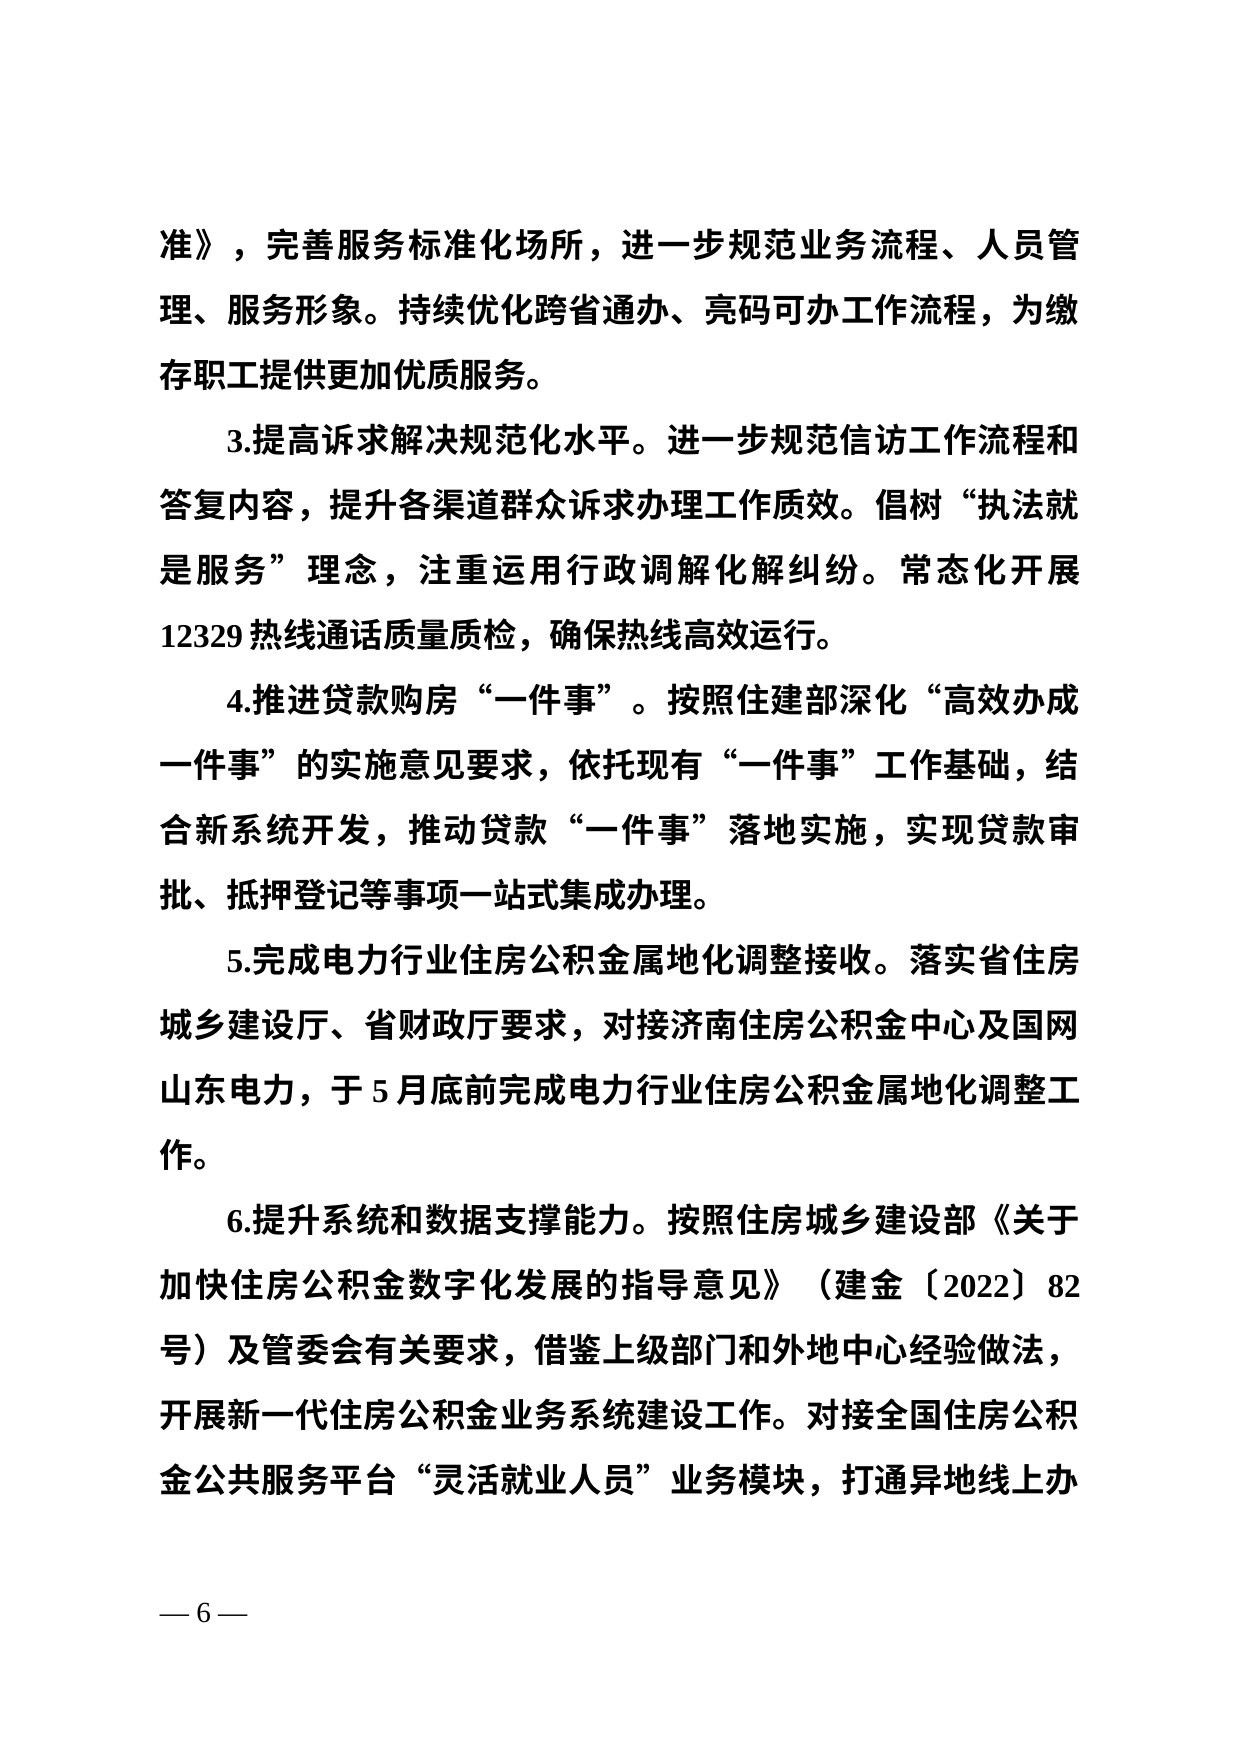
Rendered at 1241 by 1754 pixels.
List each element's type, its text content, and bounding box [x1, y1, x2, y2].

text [159, 1186, 1081, 1511]
text 4.推进贷款购房“一件事”。按照住建部深化“高效办成一件事”的实施意见要求，依托现有“一件事”工作基础，结合新系统开发，推动贷款“一件事”落地实施，实现贷款审批、抵押登记等事项一站式集成办理。 [159, 666, 1081, 926]
text 5.完成电力行业住房公积金属地化调整接收。落实省住房城乡建设厅、省财政厅要求，对接济南住房公积金中心及国网山东电力，于5月底前完成电力行业住房公积金属地化调整工作。 [159, 926, 1081, 1186]
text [159, 211, 1081, 406]
text 3.提高诉求解决规范化水平。进一步规范信访工作流程和答复内容，提升各渠道群众诉求办理工作质效。倡树“执法就是服务”理念，注重运用行政调解化解纠纷。常态化开展12329热线通话质量质检，确保热线高效运行。 [159, 406, 1081, 666]
